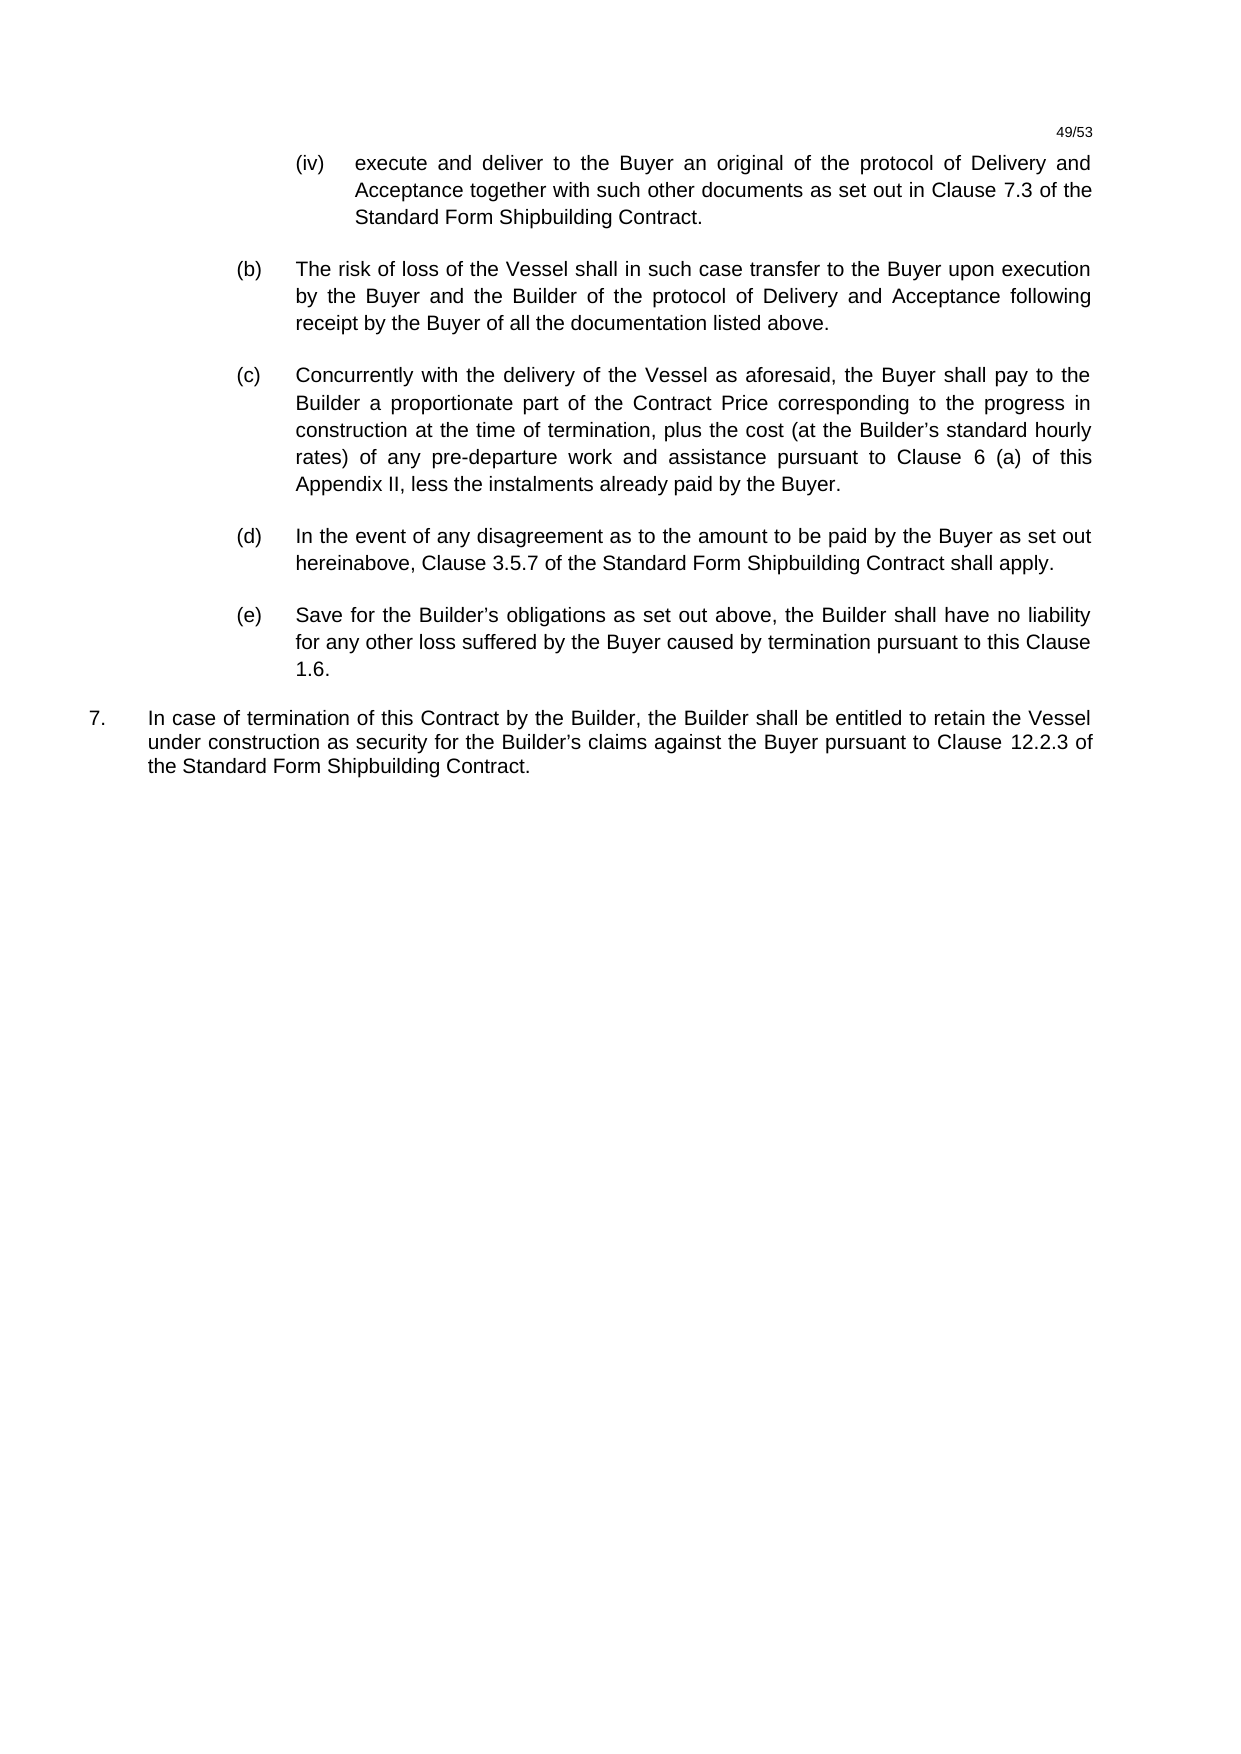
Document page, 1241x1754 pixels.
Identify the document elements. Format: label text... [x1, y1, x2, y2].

list Concurrently with the delivery of the Vessel as aforesaid, the Buyer shall pay to the Builder a proportionate part of the Contract Price corresponding to the progress in construction at the time of termination, plus the cost (at the Builder’s standard hourly rates) of any pre-departure work and assistance pursuant to Clause 6 (a) of this Appendix II, less the instalments already paid by the Buyer. [236, 360, 1092, 496]
list execute and deliver to the Buyer an original of the protocol of Delivery and Acceptance together with such other documents as set out in Clause 7.3 of the Standard Form Shipbuilding Contract. [295, 148, 1092, 229]
list Save for the Builder’s obligations as set out above, the Builder shall have no liability for any other loss suffered by the Buyer caused by termination pursuant to this Clause 1.6. [236, 600, 1092, 681]
list The risk of loss of the Vessel shall in such case transfer to the Buyer upon execution by the Buyer and the Builder of the protocol of Delivery and Acceptance following receipt by the Buyer of all the documentation listed above. [236, 254, 1092, 335]
list In the event of any disagreement as to the amount to be paid by the Buyer as set out hereinabove, Clause 3.5.7 of the Standard Form Shipbuilding Contract shall apply. [236, 521, 1092, 575]
text In case of termination of this Contract by the Builder, the Builder shall be entitled to retain the Vessel under construction as security for the Builder’s claims against the Buyer pursuant to Clause 12.2.3 of the Standard Form Shipbuilding Contract. [89, 706, 1092, 778]
